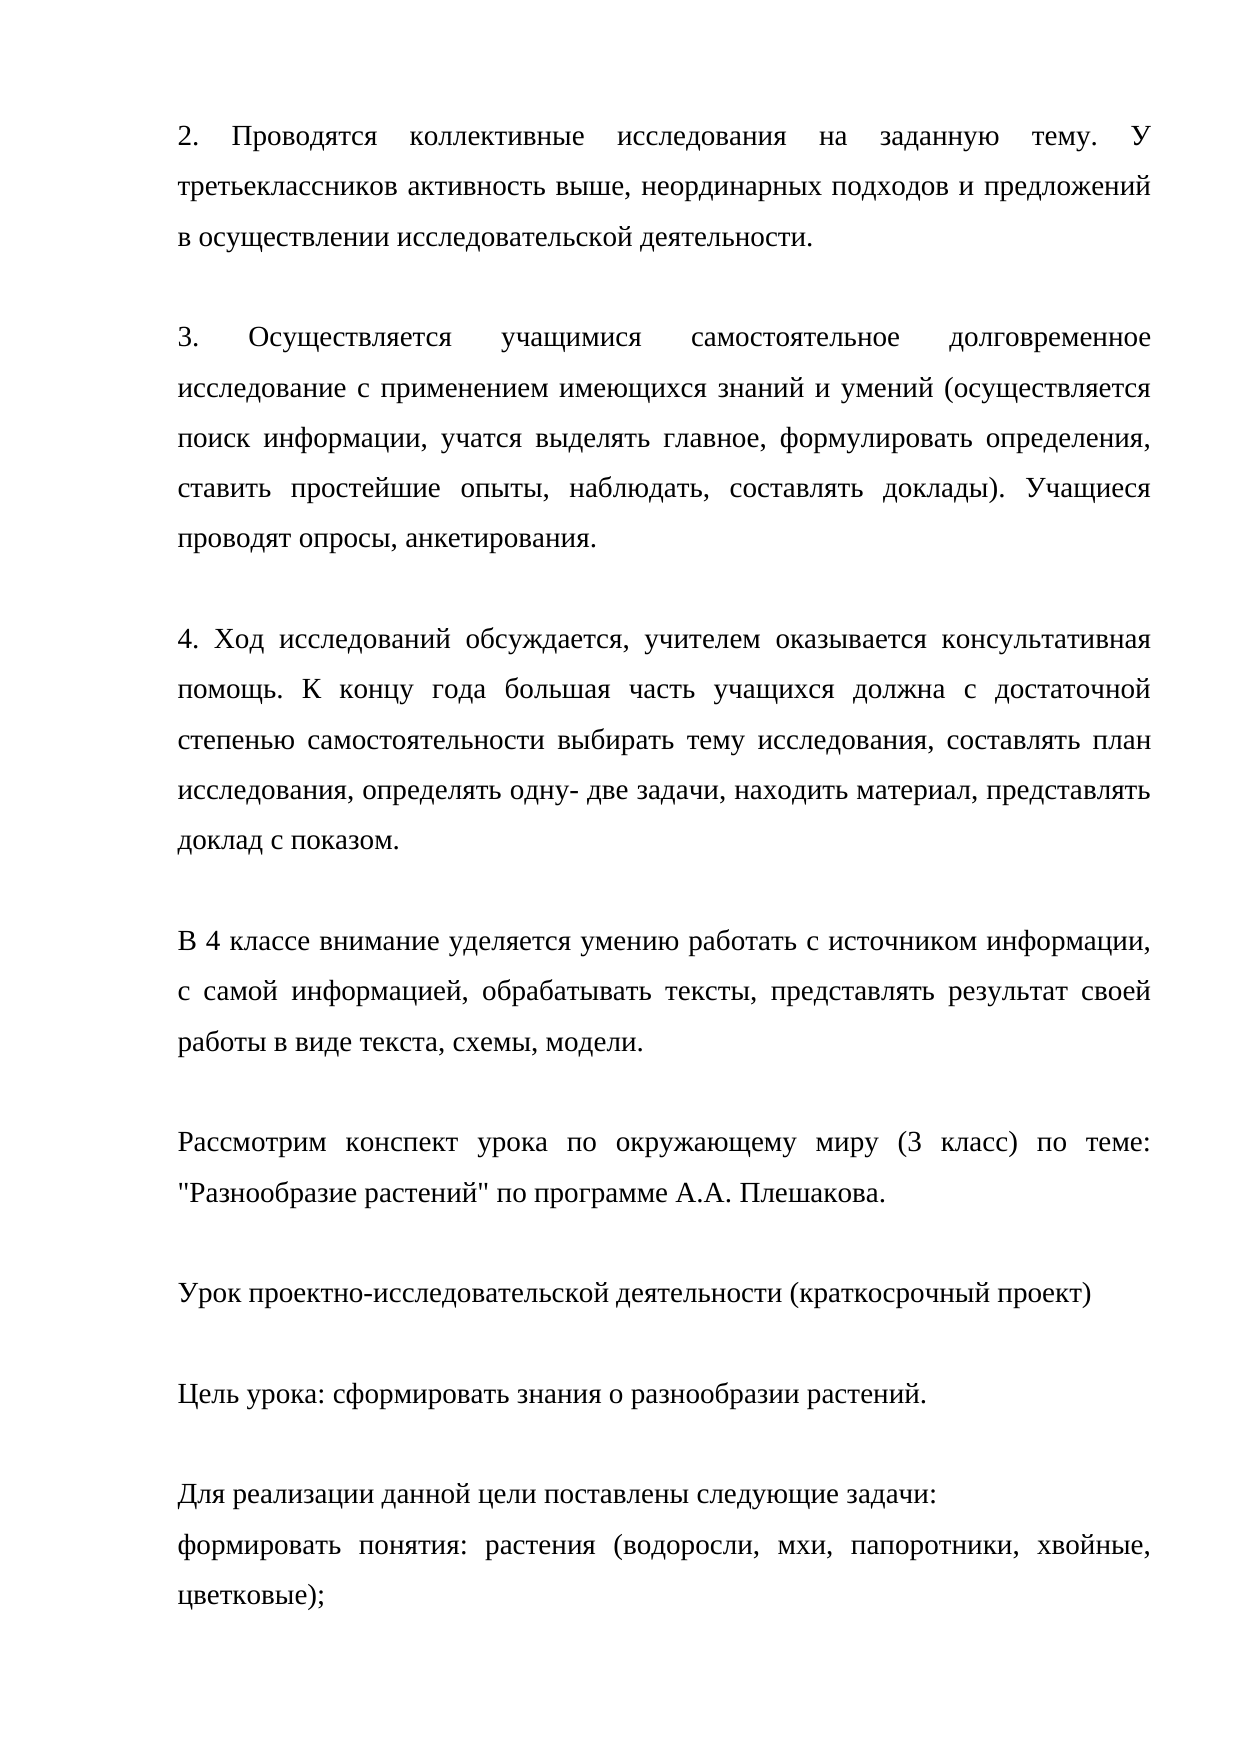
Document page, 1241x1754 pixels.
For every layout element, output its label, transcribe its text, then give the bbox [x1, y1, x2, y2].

text Рассмотрим конспект урока по окружающему миру (3 класс) по теме: "Разнообразие растений" по программе А.А. Плешакова. [177, 1124, 1152, 1208]
text 3. Осуществляется учащимися самостоятельное долговременное исследование с применением имеющихся знаний и умений (осуществляется поиск информации, учатся выделять главное, формулировать определения, ставить простейшие опыты, наблюдать, составлять доклады). Учащиеся проводят опросы, анкетирования. [177, 319, 1152, 554]
text В 4 классе внимание уделяется умению работать с источником информации, с самой информацией, обрабатывать тексты, представлять результат своей работы в виде текста, схемы, модели. [177, 923, 1152, 1057]
text Цель урока: сформировать знания о разнообразии растений. [177, 1376, 1152, 1409]
text формировать понятия: растения (водоросли, мхи, папоротники, хвойные, цветковые); [177, 1527, 1152, 1611]
text 4. Ход исследований обсуждается, учителем оказывается консультативная помощь. К концу года большая часть учащихся должна с достаточной степенью самостоятельности выбирать тему исследования, составлять план исследования, определять одну- две задачи, находить материал, представлять доклад с показом. [177, 621, 1152, 856]
text Урок проектно-исследовательской деятельности (краткосрочный проект) [177, 1275, 1152, 1309]
text Для реализации данной цели поставлены следующие задачи: [177, 1477, 1152, 1510]
text 2. Проводятся коллективные исследования на заданную тему. У третьеклассников активность выше, неординарных подходов и предложений в осуществлении исследовательской деятельности. [177, 118, 1152, 252]
